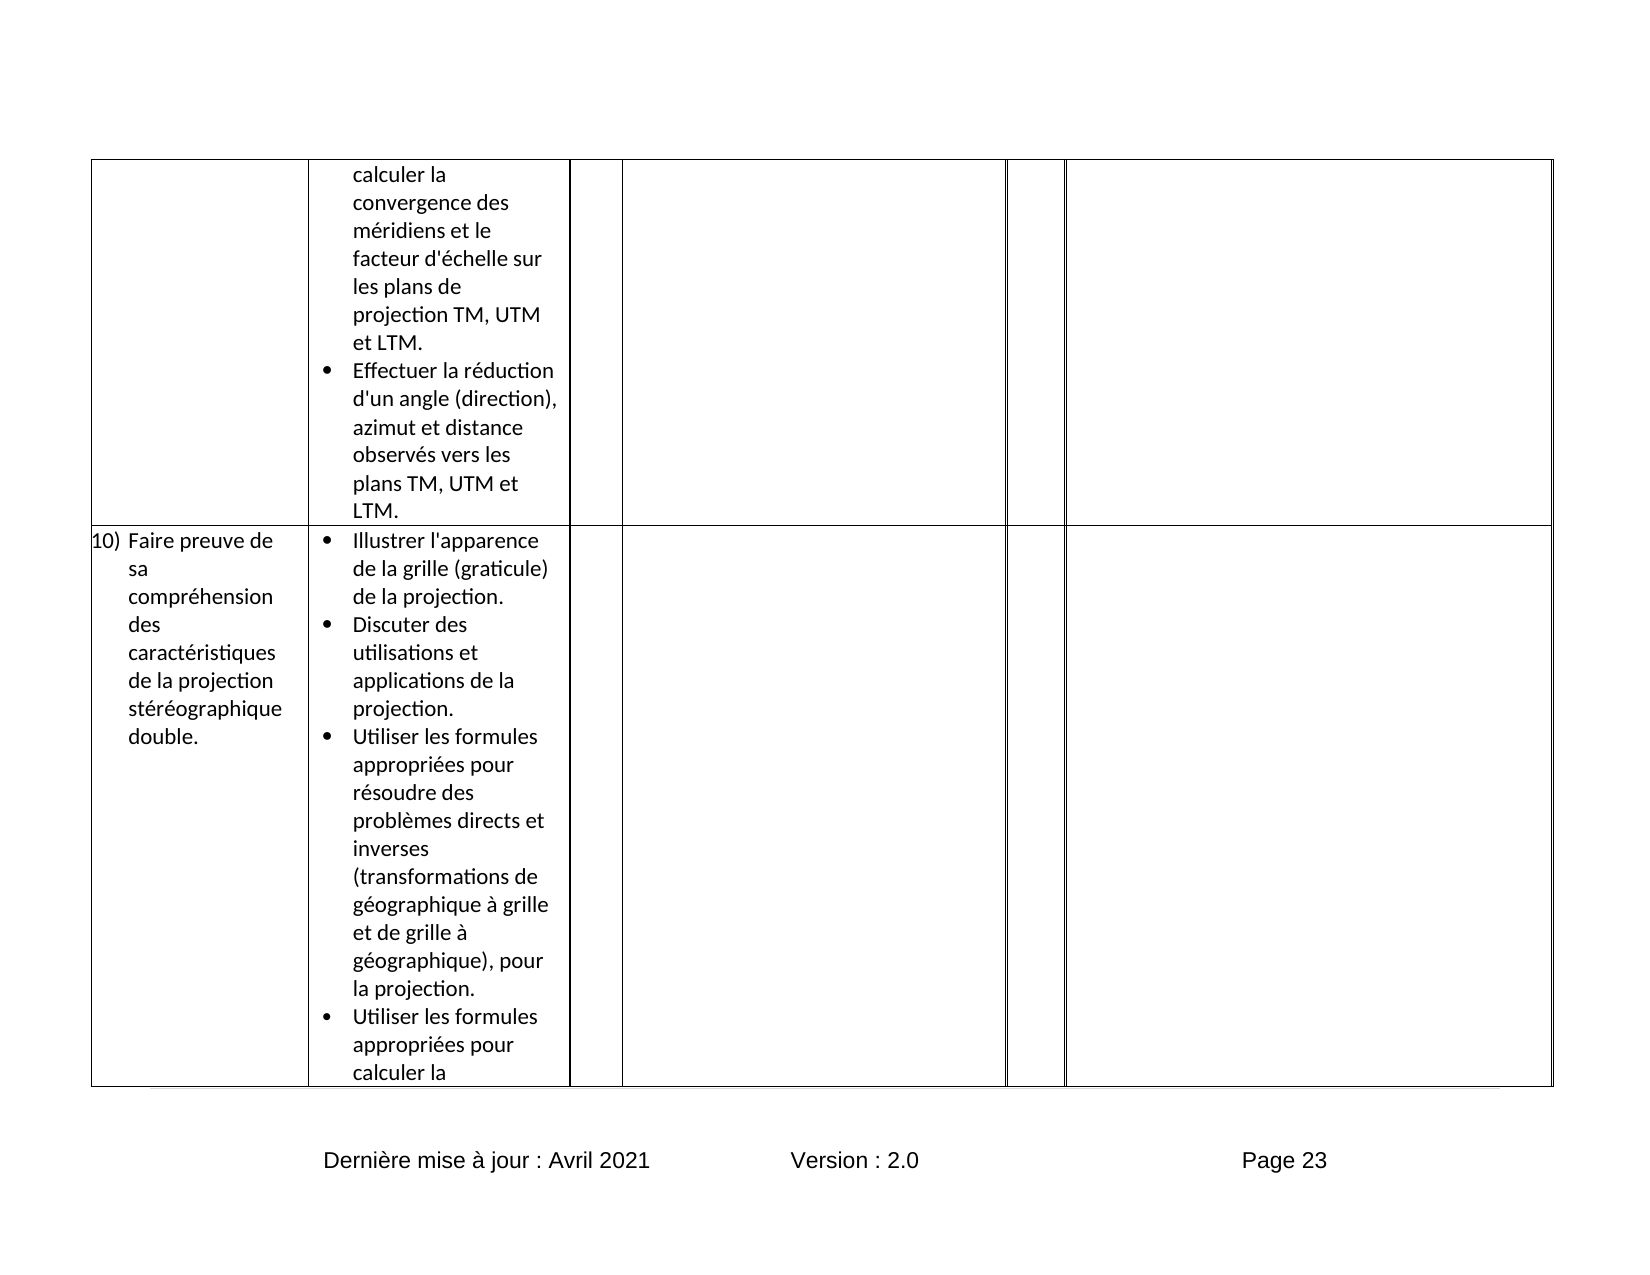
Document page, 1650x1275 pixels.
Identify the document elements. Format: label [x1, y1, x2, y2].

table_cell [92, 526, 308, 1086]
table_cell [623, 160, 1005, 525]
table_cell [92, 160, 308, 525]
table_cell [1067, 526, 1551, 1086]
table_cell [309, 526, 569, 1086]
table_cell [571, 160, 622, 525]
table_cell [1067, 160, 1551, 525]
table_cell [309, 160, 569, 525]
table_cell [1008, 526, 1064, 1086]
table_cell [623, 526, 1005, 1086]
table_cell [571, 526, 622, 1086]
table_cell [1008, 160, 1064, 525]
